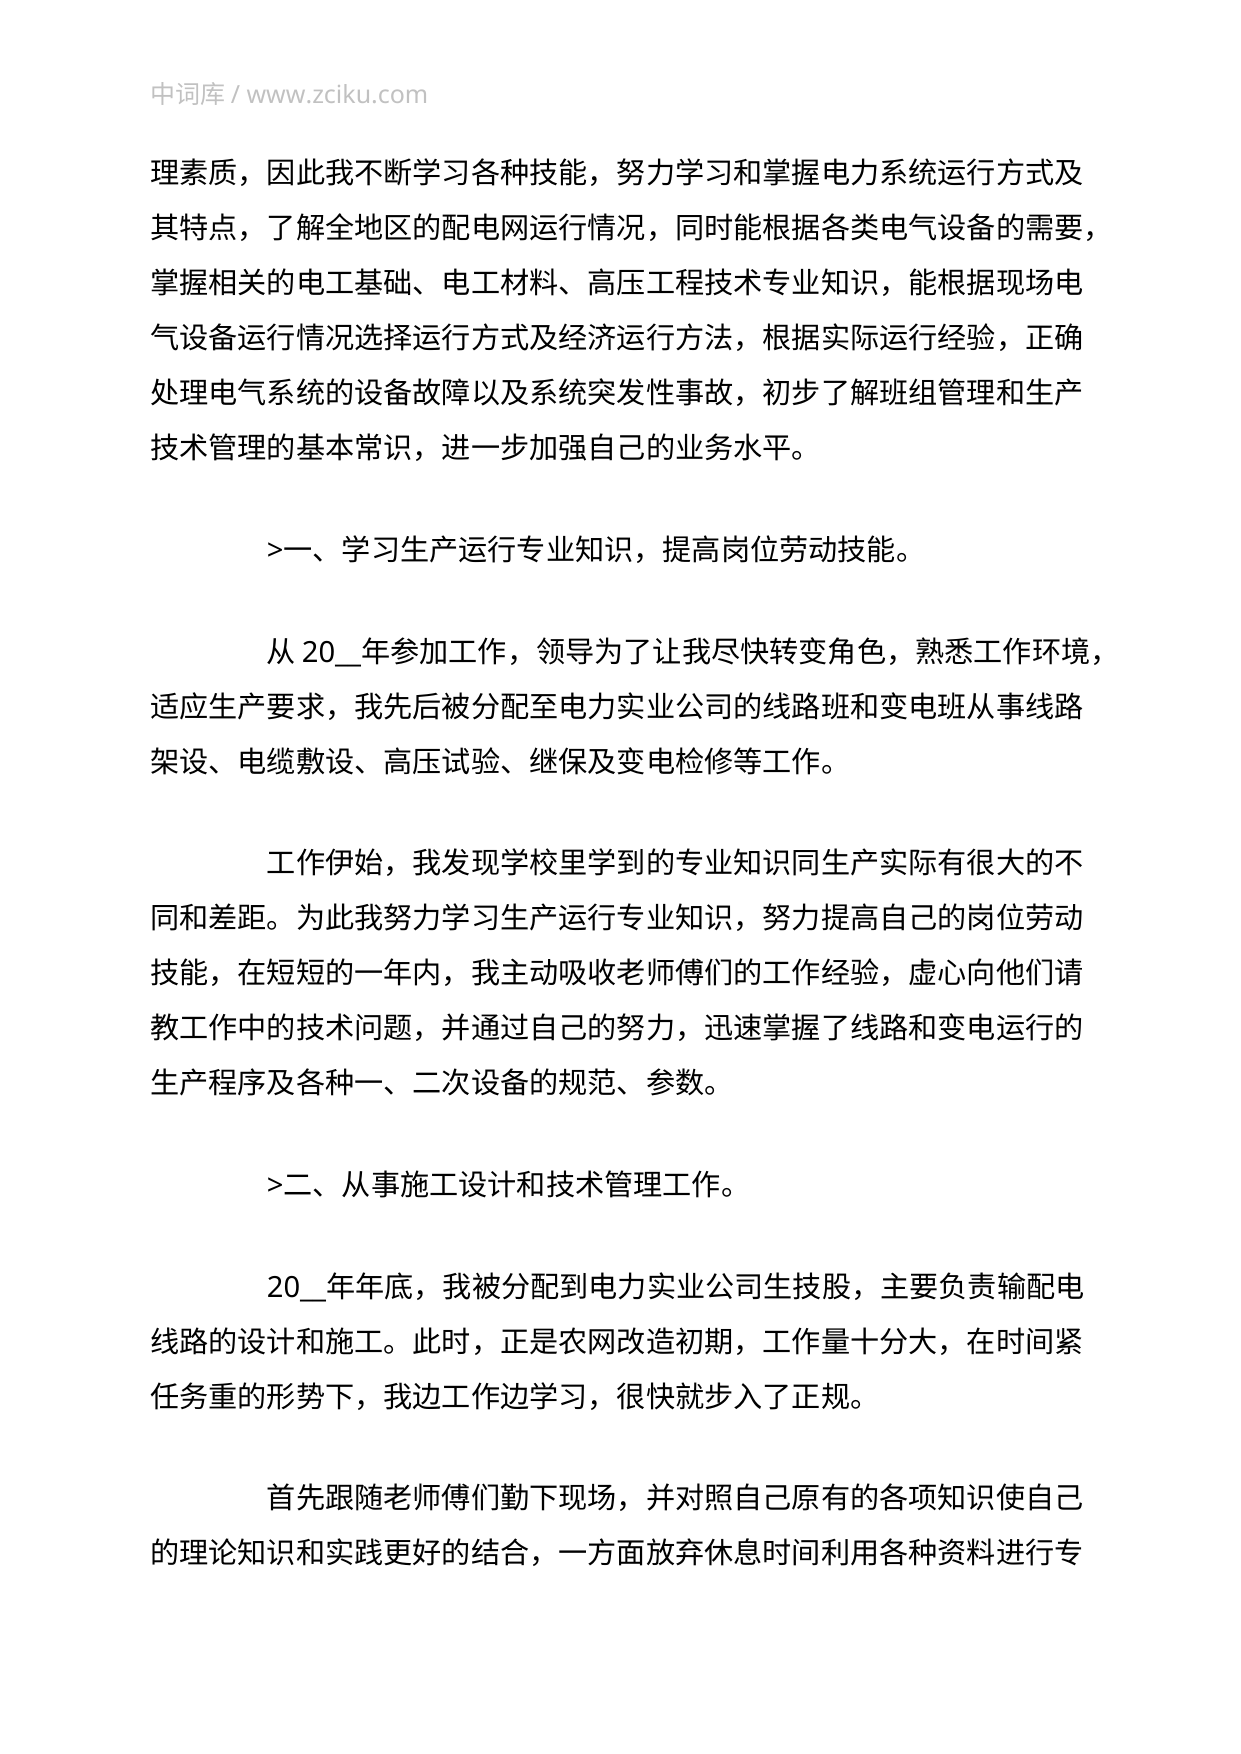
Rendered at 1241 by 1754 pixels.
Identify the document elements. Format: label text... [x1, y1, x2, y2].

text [150, 1475, 1090, 1572]
text >一、学习生产运行专业知识，提高岗位劳动技能。 [150, 526, 1090, 569]
text 从20__年参加工作，领导为了让我尽快转变角色，熟悉工作环境，适应生产要求，我先后被分配至电力实业公司的线路班和变电班从事线路架设、电缆敷设、高压试验、继保及变电检修等工作。 [150, 628, 1090, 780]
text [150, 150, 1090, 467]
text 20__年年底，我被分配到电力实业公司生技股，主要负责输配电线路的设计和施工。此时，正是农网改造初期，工作量十分大，在时间紧任务重的形势下，我边工作边学习，很快就步入了正规。 [150, 1263, 1090, 1415]
text 工作伊始，我发现学校里学到的专业知识同生产实际有很大的不同和差距。为此我努力学习生产运行专业知识，努力提高自己的岗位劳动技能，在短短的一年内，我主动吸收老师傅们的工作经验，虚心向他们请教工作中的技术问题，并通过自己的努力，迅速掌握了线路和变电运行的生产程序及各种一、二次设备的规范、参数。 [150, 840, 1090, 1102]
text >二、从事施工设计和技术管理工作。 [150, 1161, 1090, 1204]
